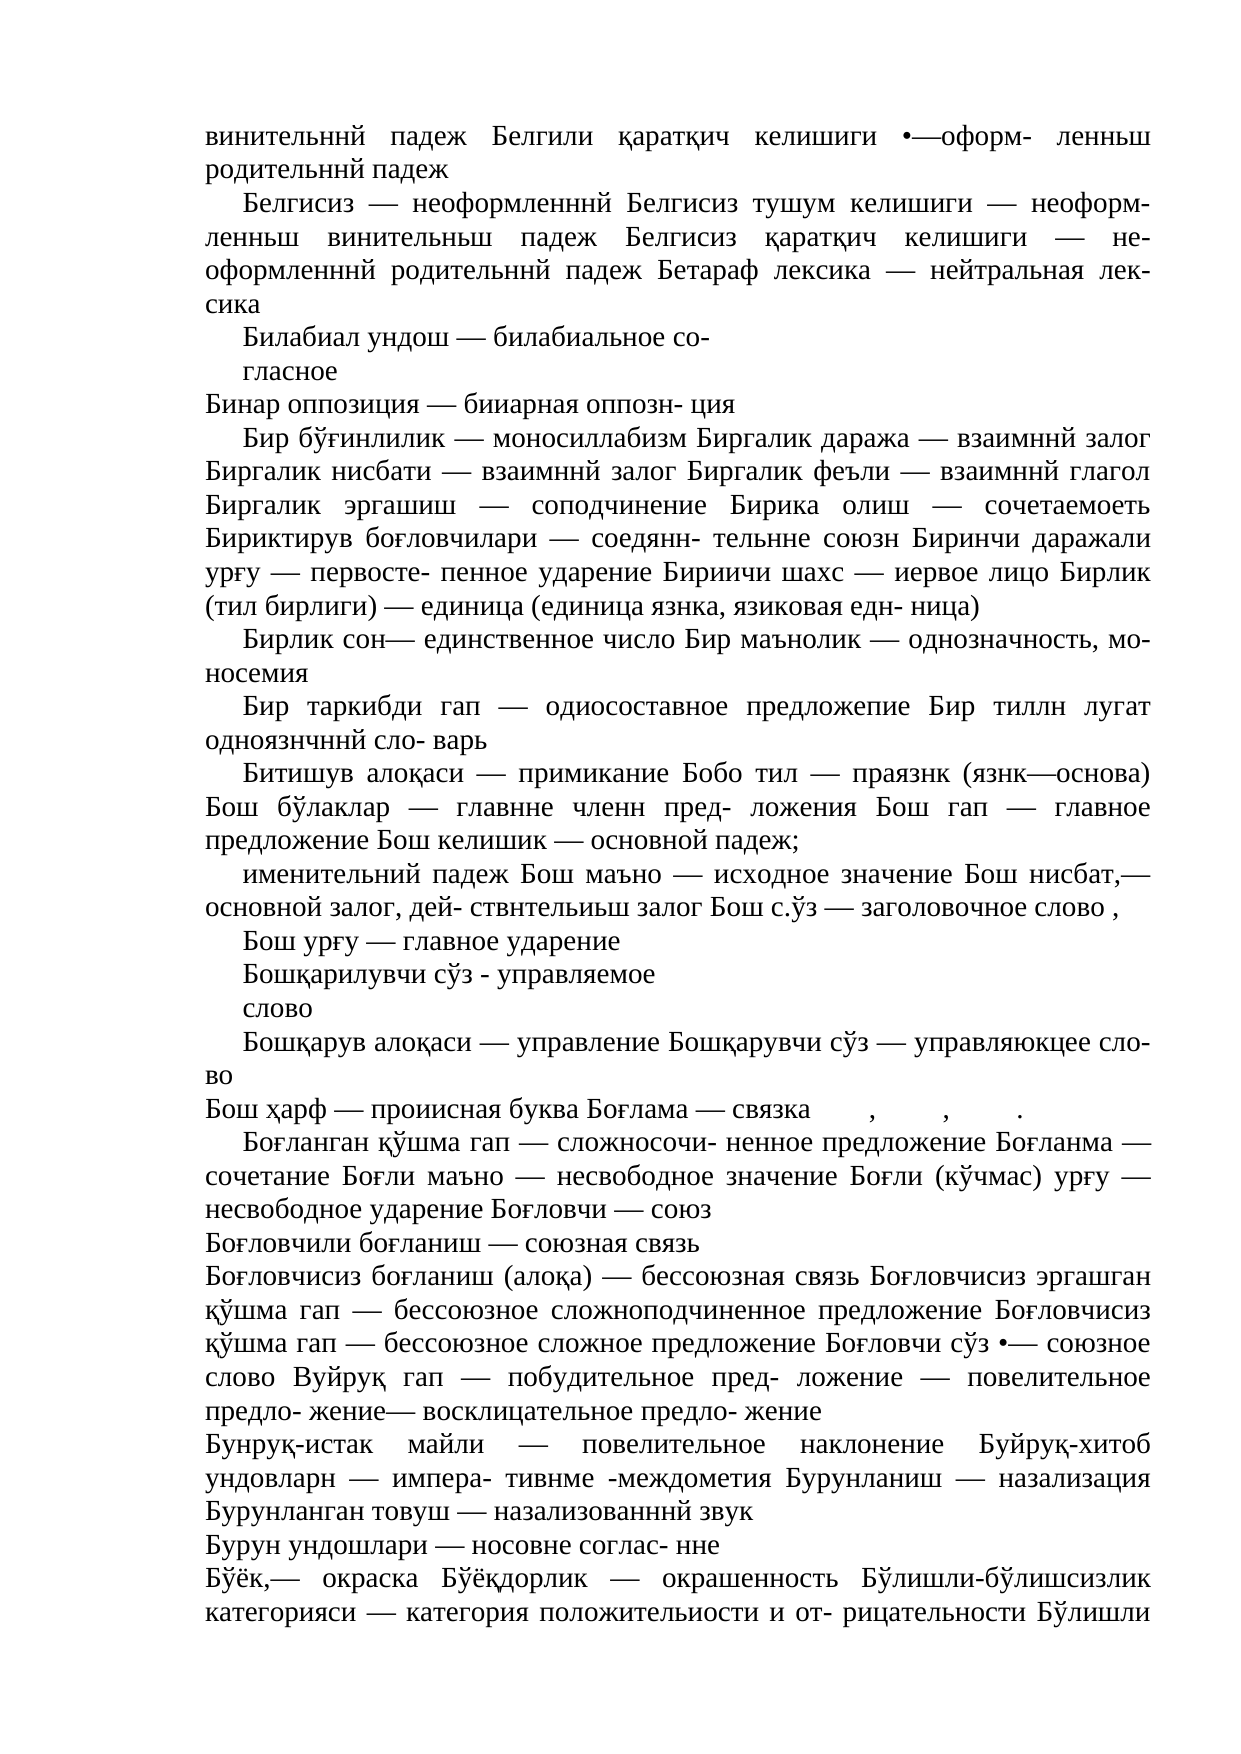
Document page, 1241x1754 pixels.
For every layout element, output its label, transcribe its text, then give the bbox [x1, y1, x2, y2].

text Битишув алоқаси — примикание Бобо тил — праязнк (язнк—основа) Бош бўлаклар — главнне членн пред- ложения Бош гап — главное предложение Бош келишик — основной падеж; [205, 755, 1152, 856]
text Боғловчили боғланиш — союзная связь [205, 1225, 1152, 1258]
text Боғловчисиз боғланиш (алоқа) — бессоюзная связь Боғловчисиз эргашган қўшма гап — бессоюзное сложноподчиненное предложение Боғловчисиз қўшма гап — бессоюзное сложное предложение Боғловчи сўз •— союзное слово Вуйруқ гап — побудительное пред- ложение — повелительное предло- жение— восклицательное предло- жение [205, 1258, 1152, 1426]
text Бошқарилувчи сўз - управляемое [205, 957, 1152, 990]
text слово [205, 990, 1152, 1024]
text Бирлик сон— единственное число Бир маънолик — однозначность, мо- носемия [205, 621, 1152, 688]
text Боғланган қўшма гап — сложносочи- ненное предложение Боғланма — сочетание Боғли маъно — несвободное значение Боғли (кўчмас) урғу — несвободное ударение Боғловчи — союз [205, 1124, 1152, 1225]
text Бинар оппозиция — бииарная оппозн- ция [205, 386, 1152, 420]
text Бунруқ-истак майли — повелительное наклонение Буйруқ-хитоб ундовларн — импера- тивнме -междометия Бурунланиш — назализация Бурунланган товуш — назализованннй звук [205, 1426, 1152, 1527]
text Бош урғу — главное ударение [205, 923, 1152, 957]
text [205, 118, 1152, 185]
text Бурун ундошлари — носовне соглас- нне [205, 1527, 1152, 1560]
text Белгисиз — неоформленннй Белгисиз тушум келишиги — неоформ- ленньш винительньш падеж Белгисиз қаратқич келишиги — не- оформленннй родительннй падеж Бетараф лексика — нейтральная лек- сика [205, 185, 1152, 319]
text Бошқарув алоқаси — управление Бошқарувчи сўз — управляюкцее сло- во [205, 1024, 1152, 1091]
text гласное [205, 353, 1152, 386]
text Бош ҳарф — проиисная буква Боғлама — связка , , . [205, 1091, 1152, 1124]
text именительний падеж Бош маъно — исходное значение Бош нисбат,— основной залог, дей- ствнтельиьш залог Бош с.ўз — заголовочное слово , [205, 856, 1152, 923]
text Бир таркибди гап — одиосоставное предложепие Бир тиллн лугат одноязнчннй сло- варь [205, 688, 1152, 755]
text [205, 1560, 1152, 1627]
text Бир бўғинлилик — моносиллабизм Биргалик даража — взаимннй залог Биргалик нисбати — взаимннй залог Биргалик феъли — взаимннй глагол Биргалик эргашиш — соподчинение Бирика олиш — сочетаемоеть Бириктирув боғловчилари — соедянн- тельнне союзн Биринчи даражали урғу — первосте- пенное ударение Бириичи шахс — иервое лицо Бирлик (тил бирлиги) — единица (единица язнка, язиковая едн- ница) [205, 420, 1152, 621]
text Билабиал ундош — билабиальное со- [205, 319, 1152, 353]
